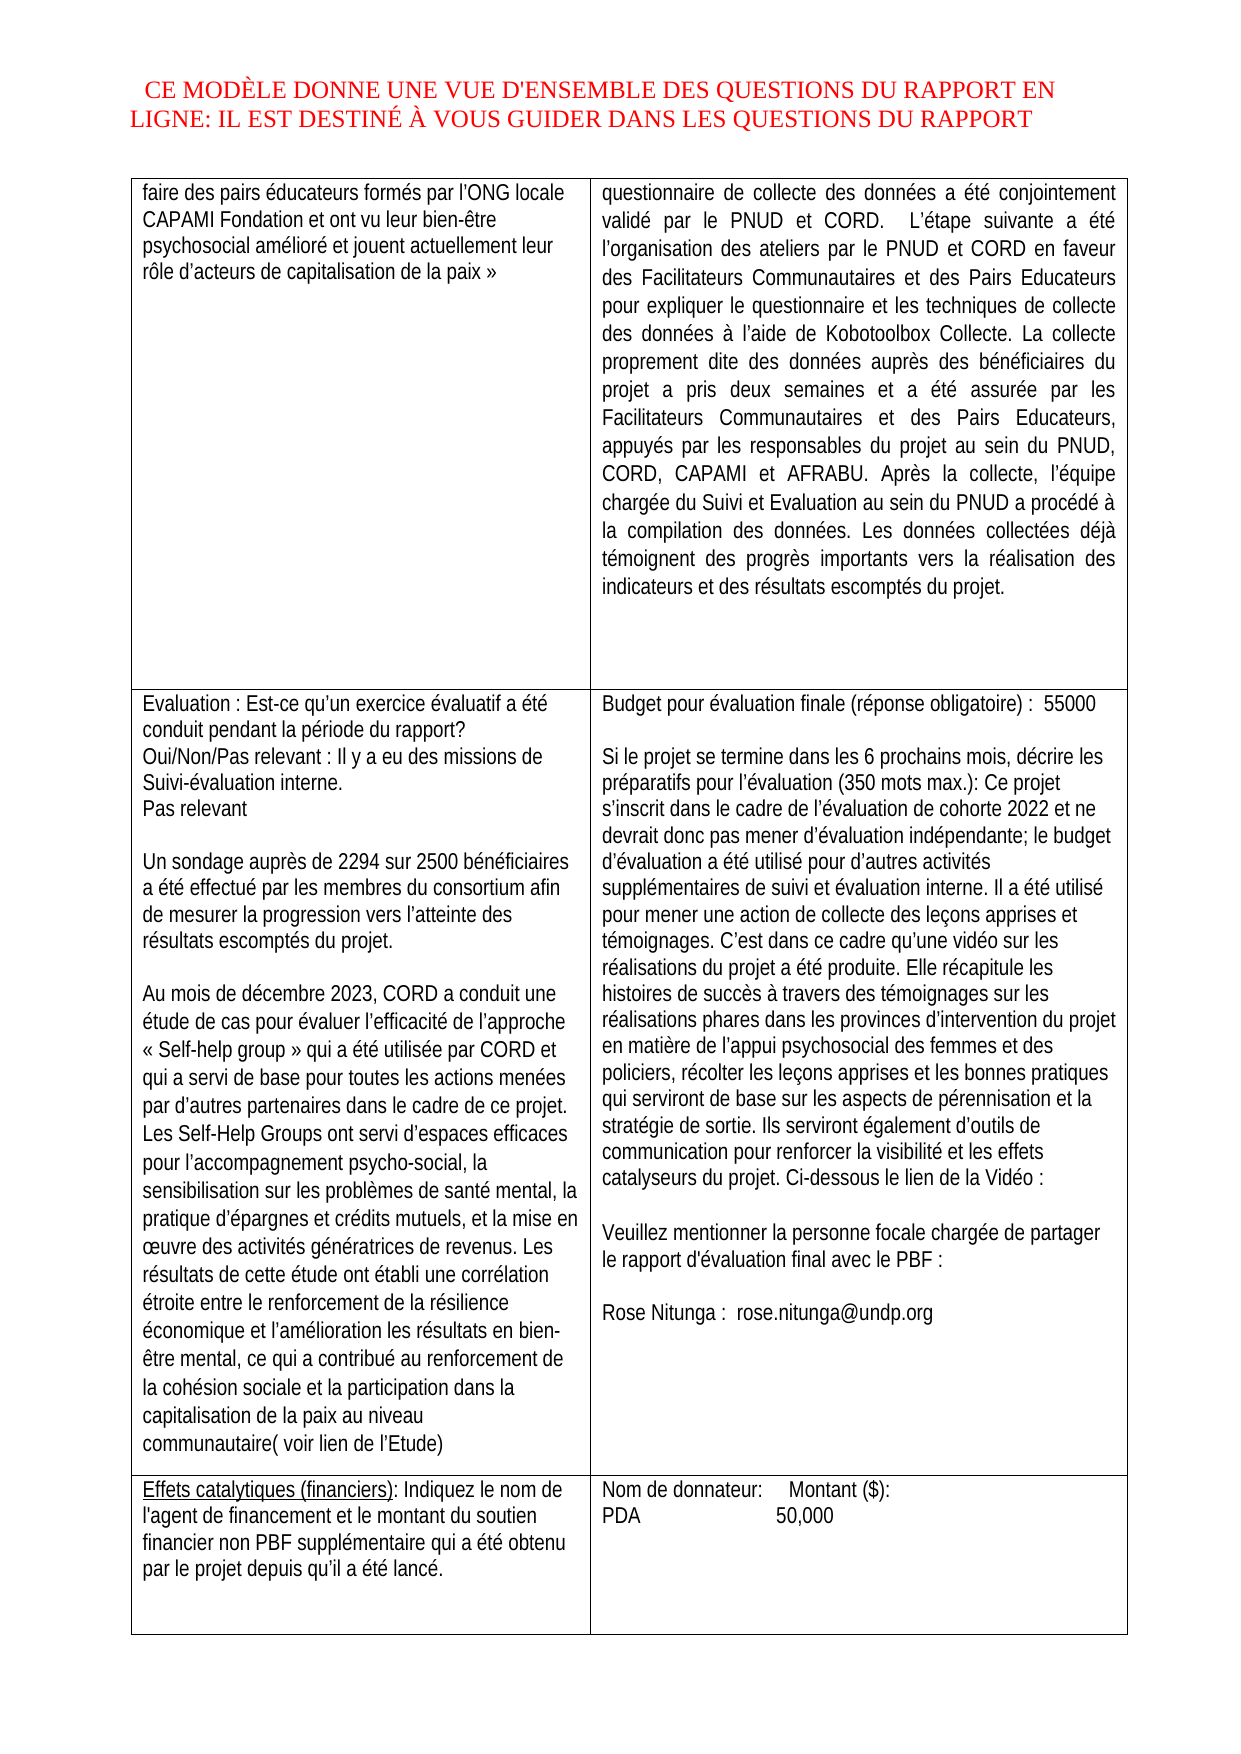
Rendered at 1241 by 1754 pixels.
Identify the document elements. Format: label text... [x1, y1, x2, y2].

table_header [132, 179, 590, 689]
table_cell Effets catalytiques (financiers): Indiquez le nom de l'agent de financement et le montant du soutien financier non PBF supplémentaire qui a été obtenu par le projet depuis qu’il a été lancé. [132, 1476, 590, 1634]
table_cell Budget pour évaluation finale (réponse obligatoire) : 55000 Si le projet se termine dans les 6 prochains mois, décrire les préparatifs pour l’évaluation (350 mots max.): Ce projet s’inscrit dans le cadre de l’évaluation de cohorte 2022 et ne devrait donc pas mener d’évaluation indépendante; le budget d’évaluation a été utilisé pour d’autres activités supplémentaires de suivi et évaluation interne. Il a été utilisé pour mener une action de collecte des leçons apprises et témoignages. C’est dans ce cadre qu’une vidéo sur les réalisations du projet a été produite. Elle récapitule les histoires de succès à travers des témoignages sur les réalisations phares dans les provinces d’intervention du projet en matière de l’appui psychosocial des femmes et des policiers, récolter les leçons apprises et les bonnes pratiques qui serviront de base sur les aspects de pérennisation et la stratégie de sortie. Ils serviront également d’outils de communication pour renforcer la visibilité et les effets catalyseurs du projet. Ci-dessous le lien de la Vidéo : Veuillez mentionner la personne focale chargée de partager le rapport d'évaluation final avec le PBF : Rose Nitunga : rose.nitunga@undp.org [591, 690, 1127, 1475]
table_cell Nom de donnateur: Montant ($): PDA 50,000 [591, 1476, 1127, 1634]
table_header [591, 179, 1127, 689]
table_cell Evaluation : Est-ce qu’un exercice évaluatif a été conduit pendant la période du rapport? Oui/Non/Pas relevant : Il y a eu des missions de Suivi-évaluation interne. Pas relevant Un sondage auprès de 2294 sur 2500 bénéficiaires a été effectué par les membres du consortium afin de mesurer la progression vers l’atteinte des résultats escomptés du projet. Au mois de décembre 2023, CORD a conduit une étude de cas pour évaluer l’efficacité de l’approche « Self-help group » qui a été utilisée par CORD et qui a servi de base pour toutes les actions menées par d’autres partenaires dans le cadre de ce projet. Les Self-Help Groups ont servi d’espaces efficaces pour l’accompagnement psycho-social, la sensibilisation sur les problèmes de santé mental, la pratique d’épargnes et crédits mutuels, et la mise en œuvre des activités génératrices de revenus. Les résultats de cette étude ont établi une corrélation étroite entre le renforcement de la résilience économique et l’amélioration les résultats en bien-être mental, ce qui a contribué au renforcement de la cohésion sociale et la participation dans la capitalisation de la paix au niveau communautaire( voir lien de l’Etude) [132, 690, 590, 1475]
